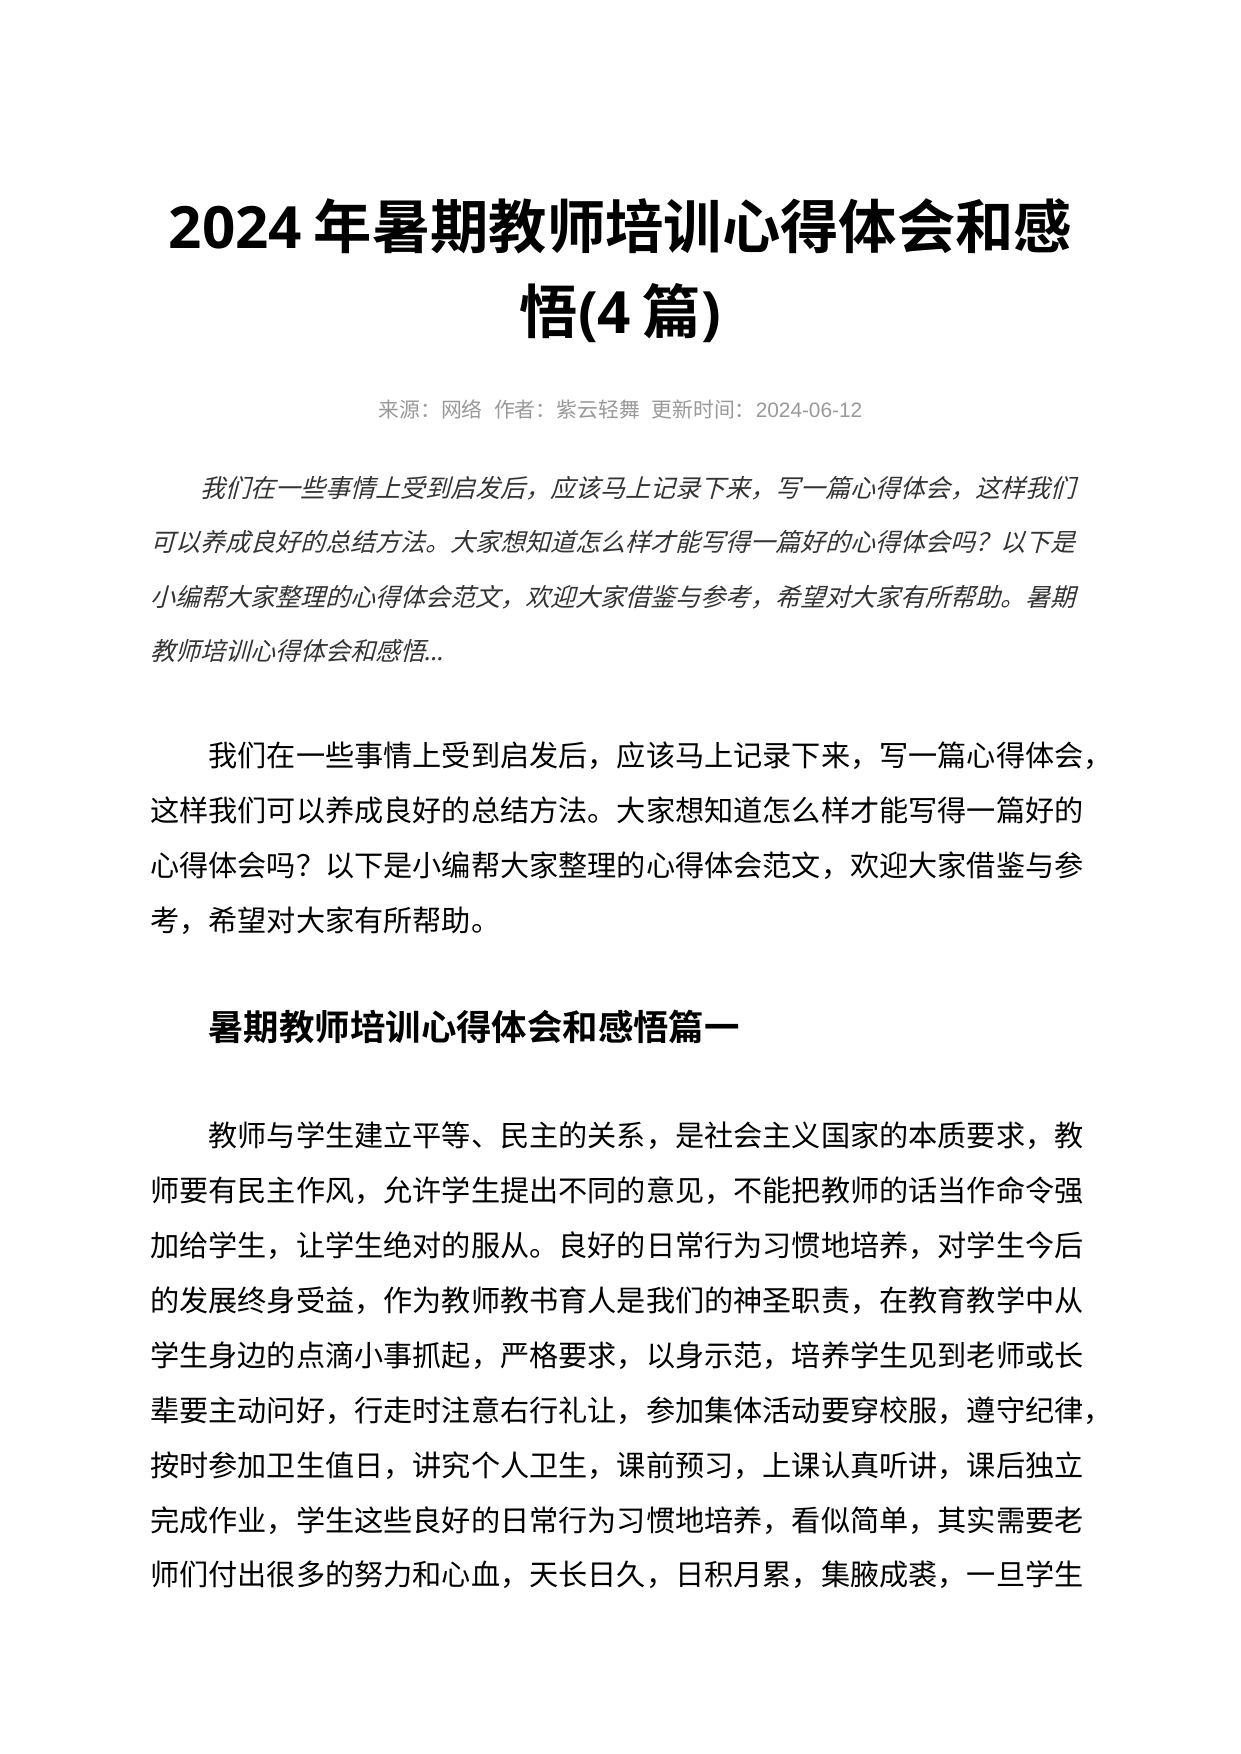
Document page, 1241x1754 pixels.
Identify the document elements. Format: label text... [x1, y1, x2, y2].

text 暑期教师培训心得体会和感悟篇一 [150, 999, 1090, 1051]
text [150, 1113, 1090, 1594]
subtitle 2024年暑期教师培训心得体会和感悟(4篇) [150, 181, 1090, 351]
text 我们在一些事情上受到启发后，应该马上记录下来，写一篇心得体会，这样我们可以养成良好的总结方法。大家想知道怎么样才能写得一篇好的心得体会吗？以下是小编帮大家整理的心得体会范文，欢迎大家借鉴与参考，希望对大家有所帮助。暑期教师培训心得体会和感悟... [150, 468, 1090, 668]
text 我们在一些事情上受到启发后，应该马上记录下来，写一篇心得体会，这样我们可以养成良好的总结方法。大家想知道怎么样才能写得一篇好的心得体会吗？以下是小编帮大家整理的心得体会范文，欢迎大家借鉴与参考，希望对大家有所帮助。 [150, 733, 1090, 940]
text 来源：网络 作者：紫云轻舞 更新时间：2024-06-12 [150, 398, 1090, 422]
